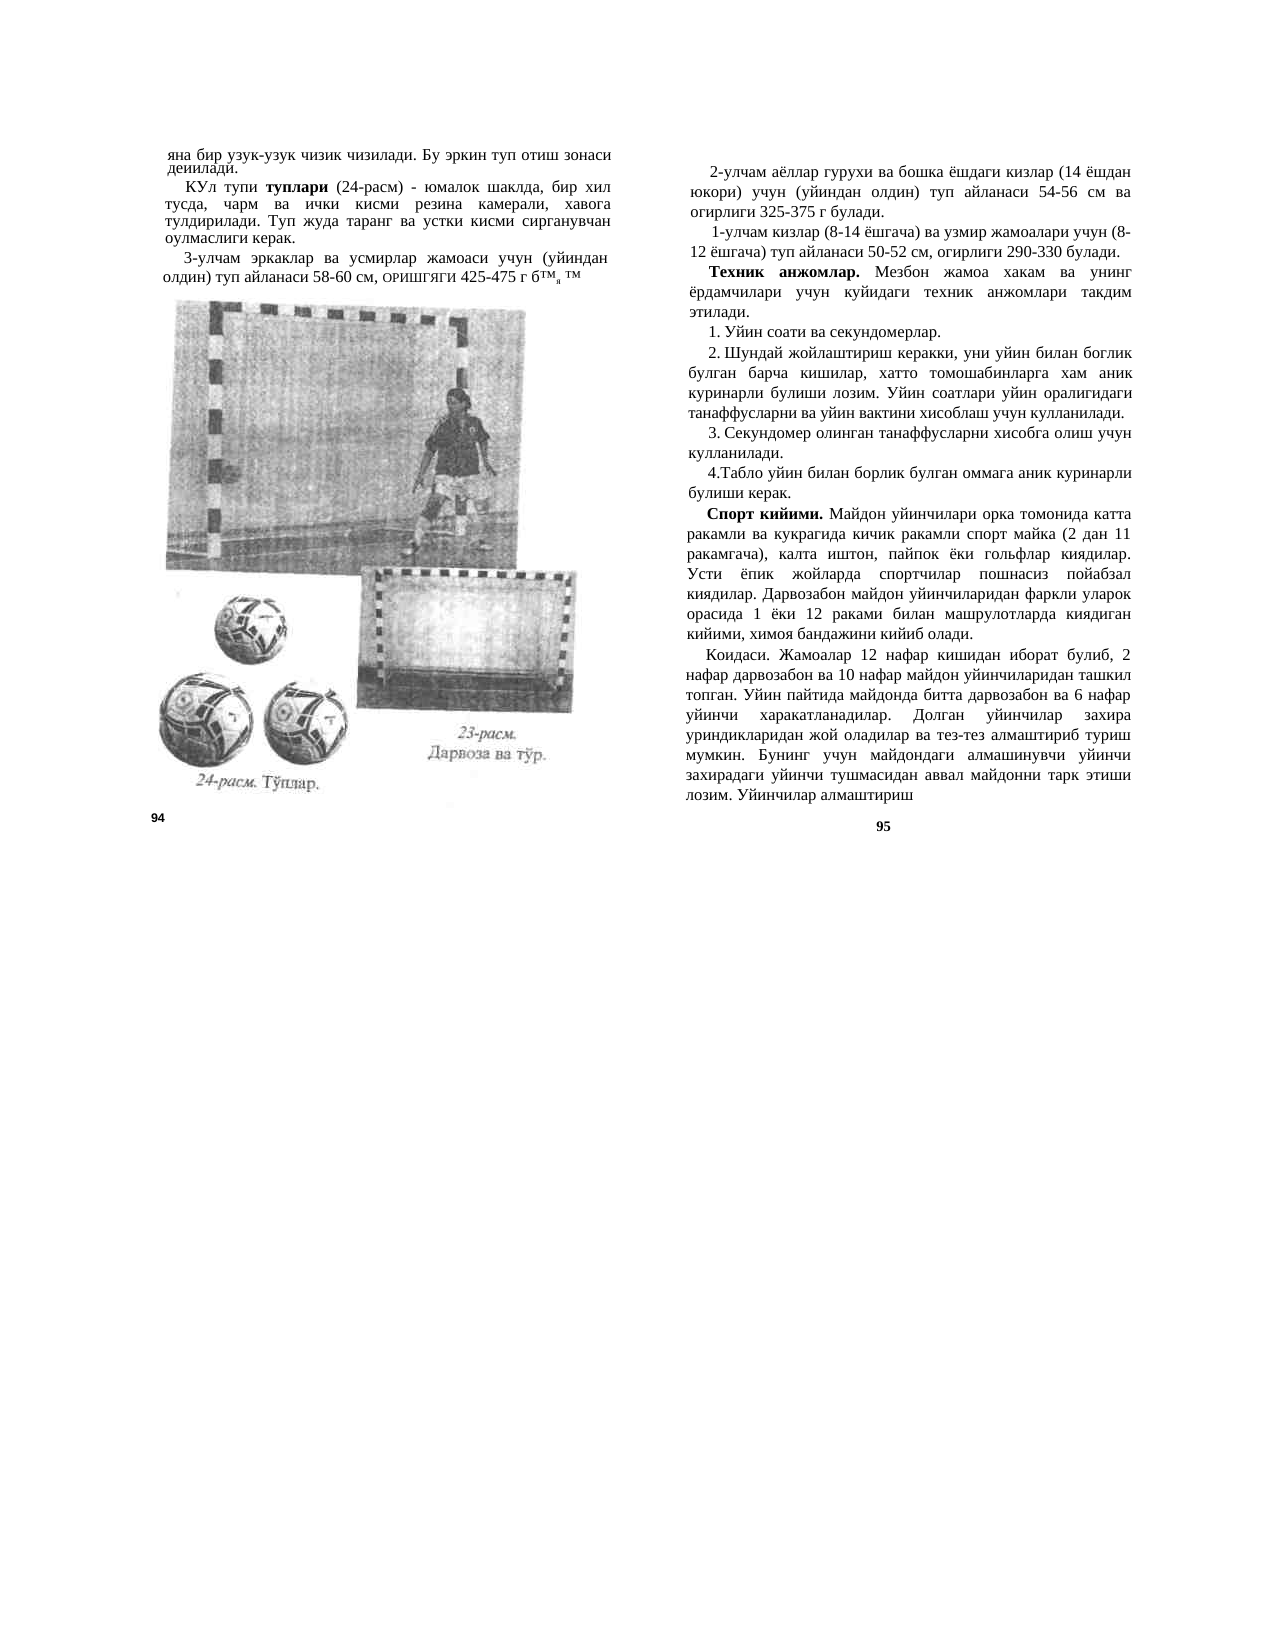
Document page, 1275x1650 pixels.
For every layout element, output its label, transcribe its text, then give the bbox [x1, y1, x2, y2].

list Секундомер олинган танаффусларни хисобга олиш учун кулланилади. [688, 422, 1132, 462]
picture [150, 298, 582, 808]
text 3-улчам эркаклар ва усмирлар жамоаси учун (уйиндан олдин) туп айланаси 58-60 см, оришгяги 425-475 г б™я ™ [163, 248, 608, 287]
text яна бир узук-узук чизик чизилади. Бу эркин туп отиш зонаси деиилади. [167, 150, 612, 176]
list Уйин соати ва секундомерлар. [708, 322, 1133, 342]
text 4.Табло уйин билан борлик булган оммага аник куринарли булиши керак. [688, 463, 1132, 503]
text 1-улчам кизлар (8-14 ёшгача) ва узмир жамоалари учун (8-12 ёшгача) туп айланаси 50-52 см, огирлиги 290-330 булади. [689, 222, 1132, 262]
text Техник анжомлар. Мезбон жамоа хакам ва унинг ёрдамчилари учун куйидаги техник анжомлари такдим этилади. [689, 262, 1132, 322]
list Шундай жойлаштириш керакки, уни уйин билан боглик булган барча кишилар, хатто томошабинларга хам аник куринарли булиши лозим. Уйин соатлари уйин оралигидаги танаффусларни ва уйин вактини хисоблаш учун кулланилади. [688, 342, 1133, 422]
text Коидаси. Жамоалар 12 нафар кишидан иборат булиб, 2 нафар дарвозабон ва 10 нафар майдон уйинчиларидан ташкил топган. Уйин пайтида майдонда битта дарвозабон ва 6 нафар уйинчи харакатланадилар. Долган уйинчилар захира уриндикларидан жой оладилар ва тез-тез алмаштириб туриш мумкин. Бунинг учун майдондаги алмашинувчи уйинчи захирадаги уйинчи тушмасидан аввал майдонни тарк этиши лозим. Уйинчилар алмаштириш [686, 644, 1132, 804]
text Спорт кийими. Майдон уйинчилари орка томонида катта ракамли ва кукрагида кичик ракамли спорт майка (2 дан 11 ракамгача), калта иштон, пайпок ёки гольфлар киядилар. Усти ёпик жойларда спортчилар пошнасиз пойабзал киядилар. Дарвозабон майдон уйинчиларидан фаркли уларок орасида 1 ёки 12 раками билан машрулотларда киядиган кийими, химоя бандажини кийиб олади. [687, 503, 1132, 643]
text 95 [876, 818, 1133, 834]
text КУл тупи туплари (24-расм) - юмалок шаклда, бир хил тусда, чарм ва ички кисми резина камерали, хавога тулдирилади. Туп жуда таранг ва устки кисми сирганувчан оулмаслиги керак. [165, 178, 611, 246]
text 2-улчам аёллар гурухи ва бошка ёшдаги кизлар (14 ёшдан юкори) учун (уйиндан олдин) туп айланаси 54-56 см ва огирлиги 325-375 г булади. [690, 162, 1132, 222]
text 94 [151, 810, 407, 825]
